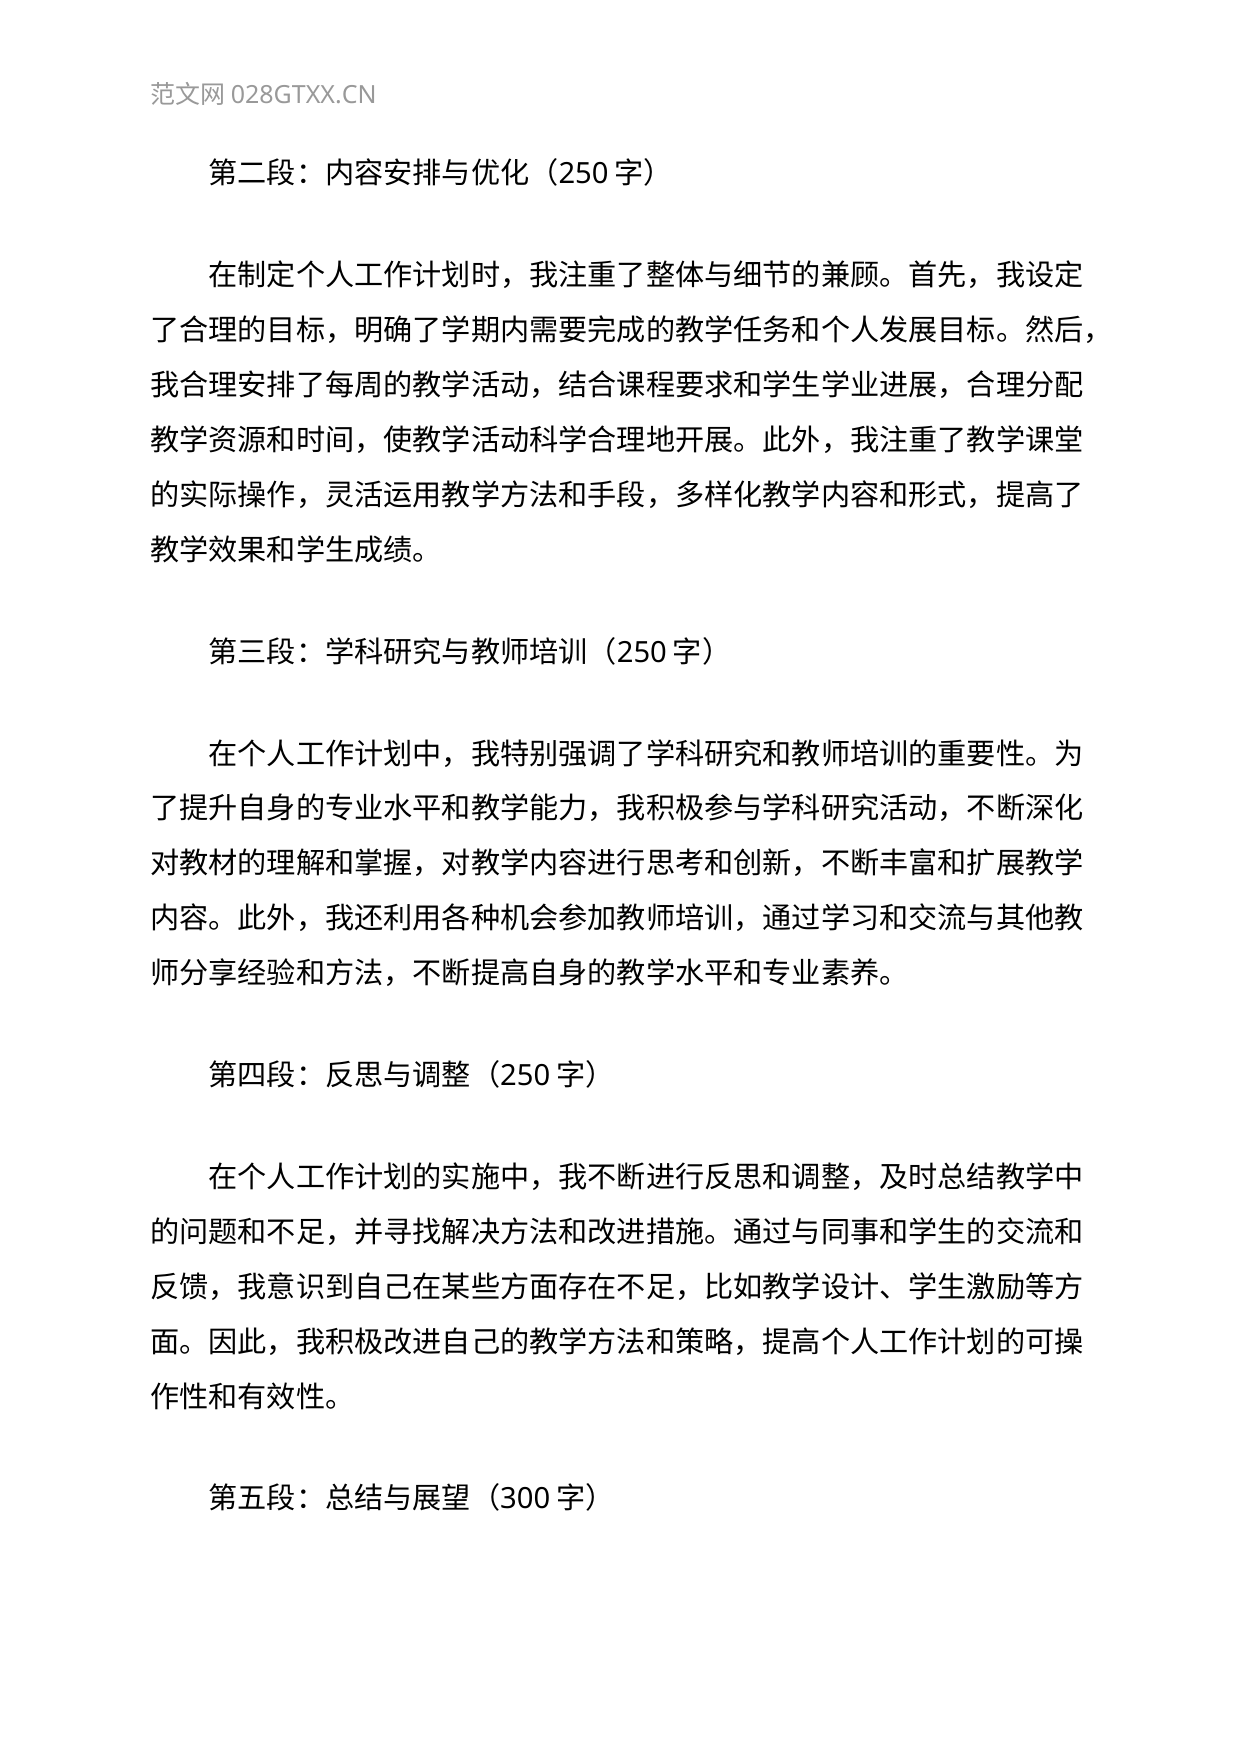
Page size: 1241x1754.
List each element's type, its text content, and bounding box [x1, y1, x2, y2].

text 第四段：反思与调整（250字） [150, 1052, 1090, 1094]
text 第三段：学科研究与教师培训（250字） [150, 628, 1090, 671]
text 第五段：总结与展望（300字） [150, 1475, 1090, 1517]
text 在制定个人工作计划时，我注重了整体与细节的兼顾。首先，我设定了合理的目标，明确了学期内需要完成的教学任务和个人发展目标。然后，我合理安排了每周的教学活动，结合课程要求和学生学业进展，合理分配教学资源和时间，使教学活动科学合理地开展。此外，我注重了教学课堂的实际操作，灵活运用教学方法和手段，多样化教学内容和形式，提高了教学效果和学生成绩。 [150, 252, 1090, 569]
text 第二段：内容安排与优化（250字） [150, 150, 1090, 192]
text 在个人工作计划的实施中，我不断进行反思和调整，及时总结教学中的问题和不足，并寻找解决方法和改进措施。通过与同事和学生的交流和反馈，我意识到自己在某些方面存在不足，比如教学设计、学生激励等方面。因此，我积极改进自己的教学方法和策略，提高个人工作计划的可操作性和有效性。 [150, 1153, 1090, 1415]
text 在个人工作计划中，我特别强调了学科研究和教师培训的重要性。为了提升自身的专业水平和教学能力，我积极参与学科研究活动，不断深化对教材的理解和掌握，对教学内容进行思考和创新，不断丰富和扩展教学内容。此外，我还利用各种机会参加教师培训，通过学习和交流与其他教师分享经验和方法，不断提高自身的教学水平和专业素养。 [150, 730, 1090, 992]
